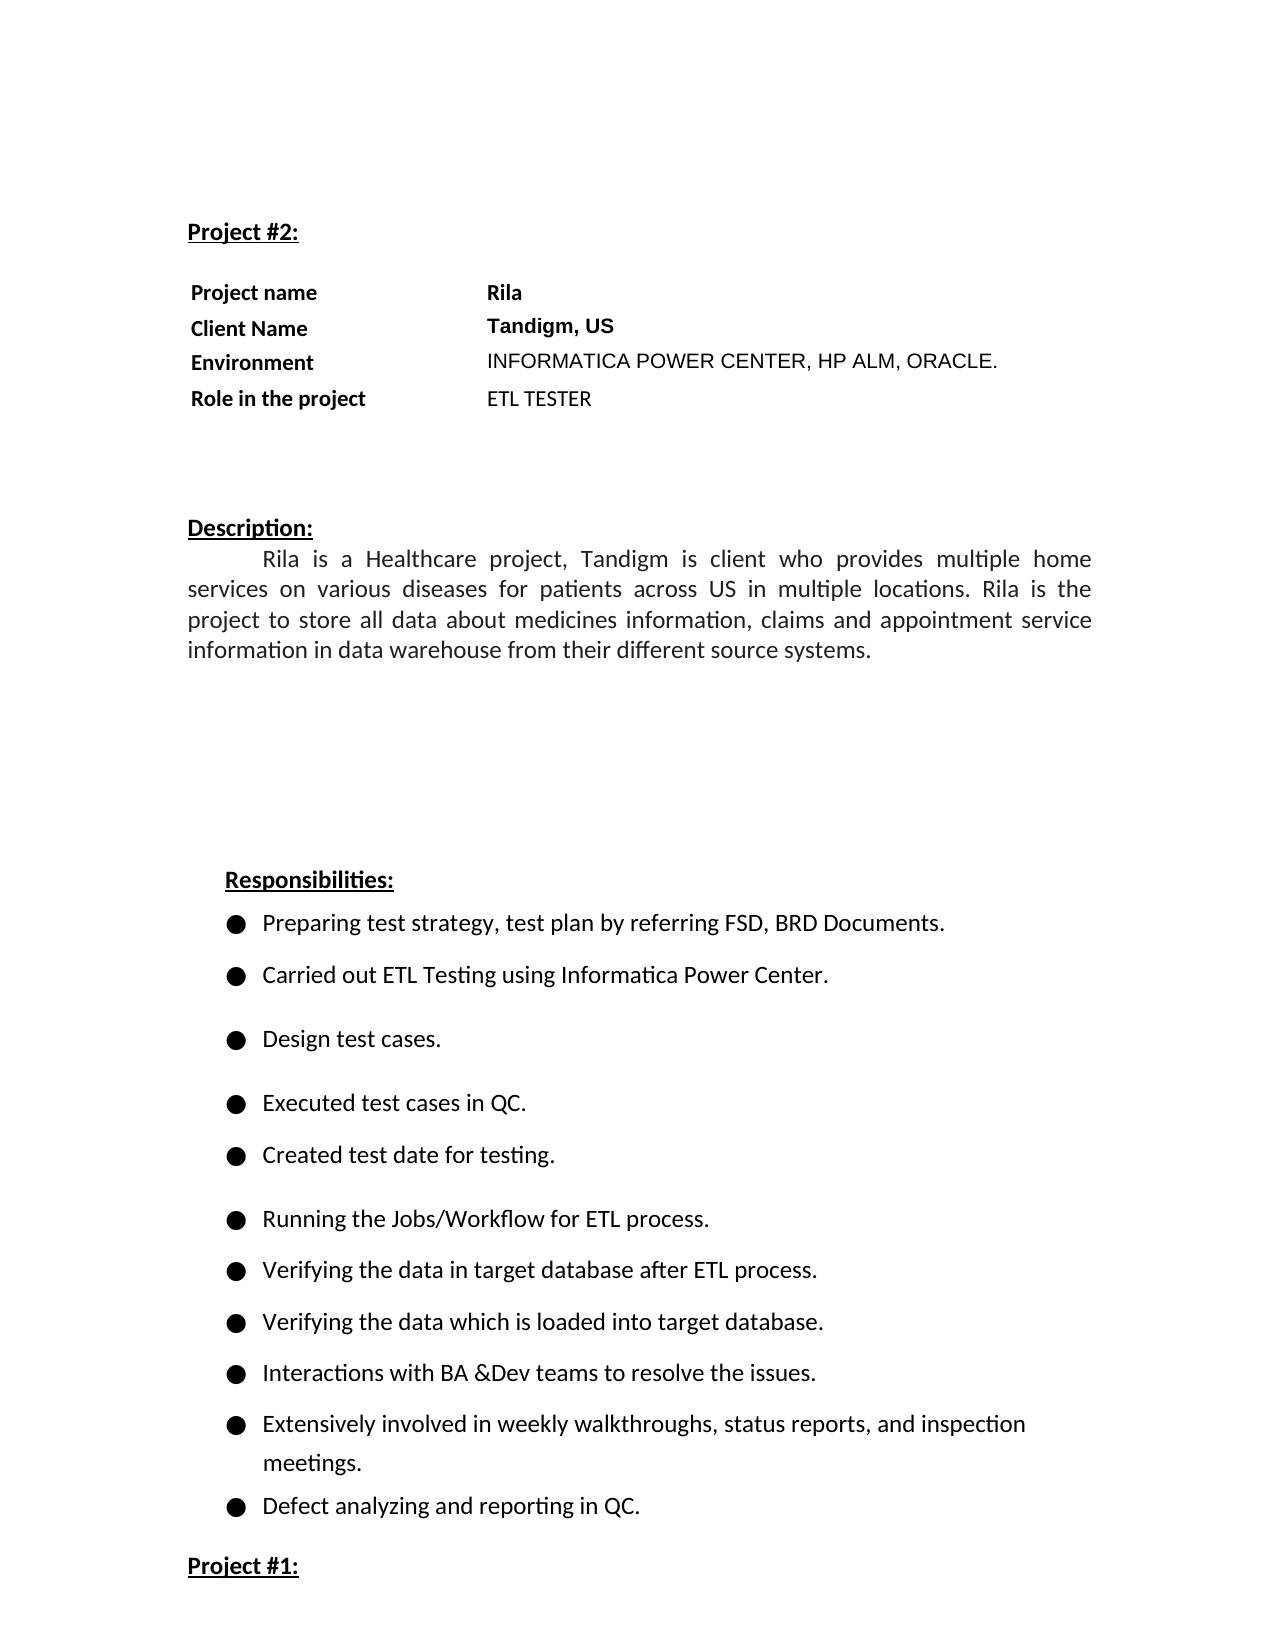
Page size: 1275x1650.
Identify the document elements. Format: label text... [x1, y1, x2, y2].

subtitle Project #2: [187, 216, 1131, 246]
list Preparing test strategy, test plan by referring FSD, BRD Documents. [225, 895, 1131, 946]
list Carried out ETL Testing using Informatica Power Center. [225, 946, 1131, 997]
list Executed test cases in QC. [225, 1075, 1067, 1126]
subtitle Project #1: [150, 1550, 1131, 1580]
list Extensively involved in weekly walkthroughs, status reports, and inspection meetings. [225, 1395, 1131, 1477]
list Design test cases. [225, 1011, 1131, 1062]
table_cell Client Name [177, 311, 473, 345]
text Rila is a Healthcare project, Tandigm is client who provides multiple home services on various diseases for patients across US in multiple locations. Rila is the project to store all data about medicines information, claims and appointment service information in data warehouse from their different source systems. [187, 543, 1093, 665]
table_header Rila [473, 278, 1092, 311]
list Interactions with BA &Dev teams to resolve the issues. [225, 1344, 1131, 1395]
table_cell ETL TESTER [473, 381, 1092, 417]
list Created test date for testing. [225, 1126, 1131, 1178]
table_cell Role in the project [177, 381, 473, 417]
table_cell INFORMATICA POWER CENTER, HP ALM, ORACLE. [473, 345, 1092, 381]
subtitle Responsibilities: [187, 864, 1131, 894]
list Running the Jobs/Workflow for ETL process. [225, 1190, 1131, 1242]
list Verifying the data in target database after ETL process. [225, 1242, 1131, 1293]
table_cell Tandigm, US [473, 311, 1092, 345]
text Description: [150, 512, 1131, 543]
table_header Project name [177, 278, 473, 311]
list Defect analyzing and reporting in QC. [225, 1477, 1131, 1528]
list Verifying the data which is loaded into target database. [225, 1293, 1131, 1344]
table_cell Environment [177, 345, 473, 381]
